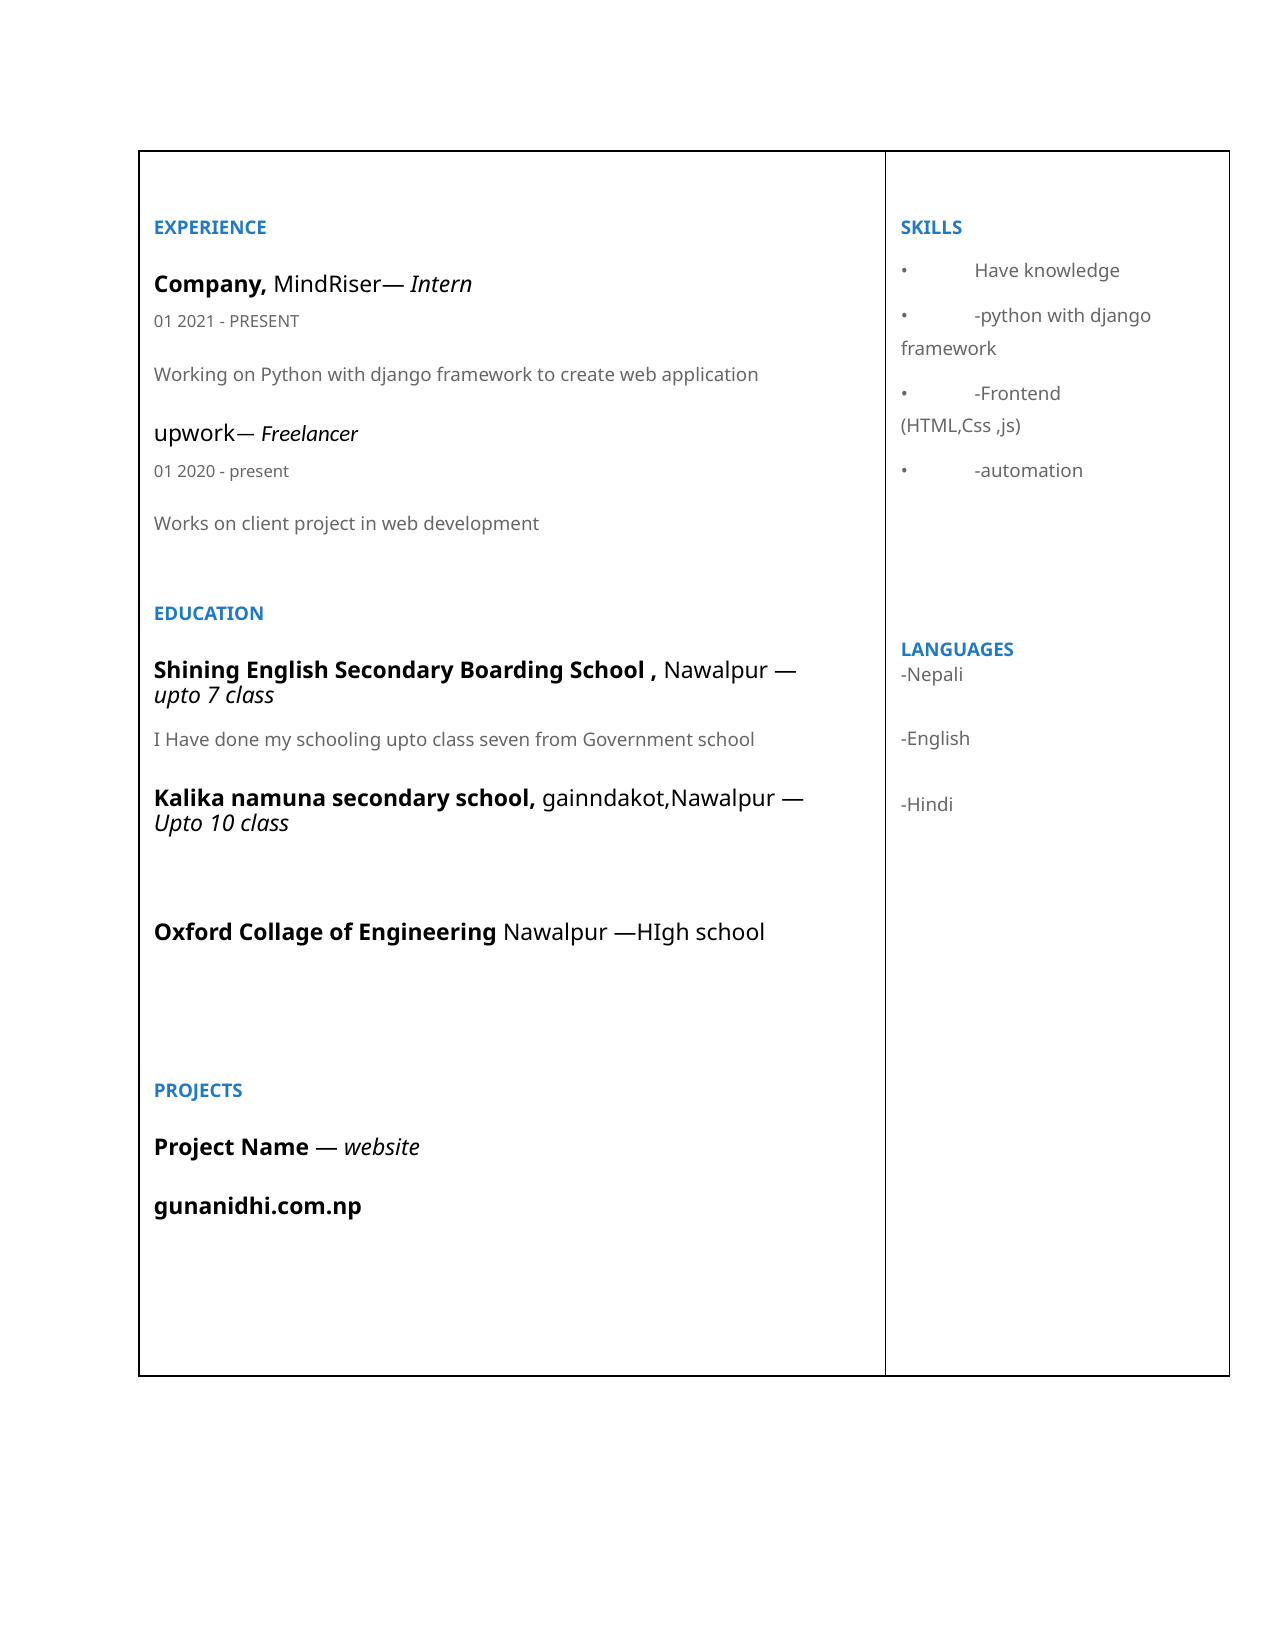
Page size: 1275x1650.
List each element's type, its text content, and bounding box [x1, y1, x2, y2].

table_cell SKILLS Have knowledge -python with django framework -Frontend (HTML,Css ,js) -automation LANGUAGES -Nepali -English -Hindi [886, 152, 1229, 1375]
table_cell EXPERIENCE Company, MindRiser— Intern 01 2021 - PRESENT Working on Python with django framework to create web application upwork— Freelancer 01 2020 - present Works on client project in web development EDUCATION Shining English Secondary Boarding School , Nawalpur — upto 7 class I Have done my schooling upto class seven from Government school Kalika namuna secondary school, gainndakot,Nawalpur — Upto 10 class Oxford Collage of Engineering Nawalpur —HIgh school PROJECTS Project Name — website gunanidhi.com.np [140, 152, 885, 1375]
